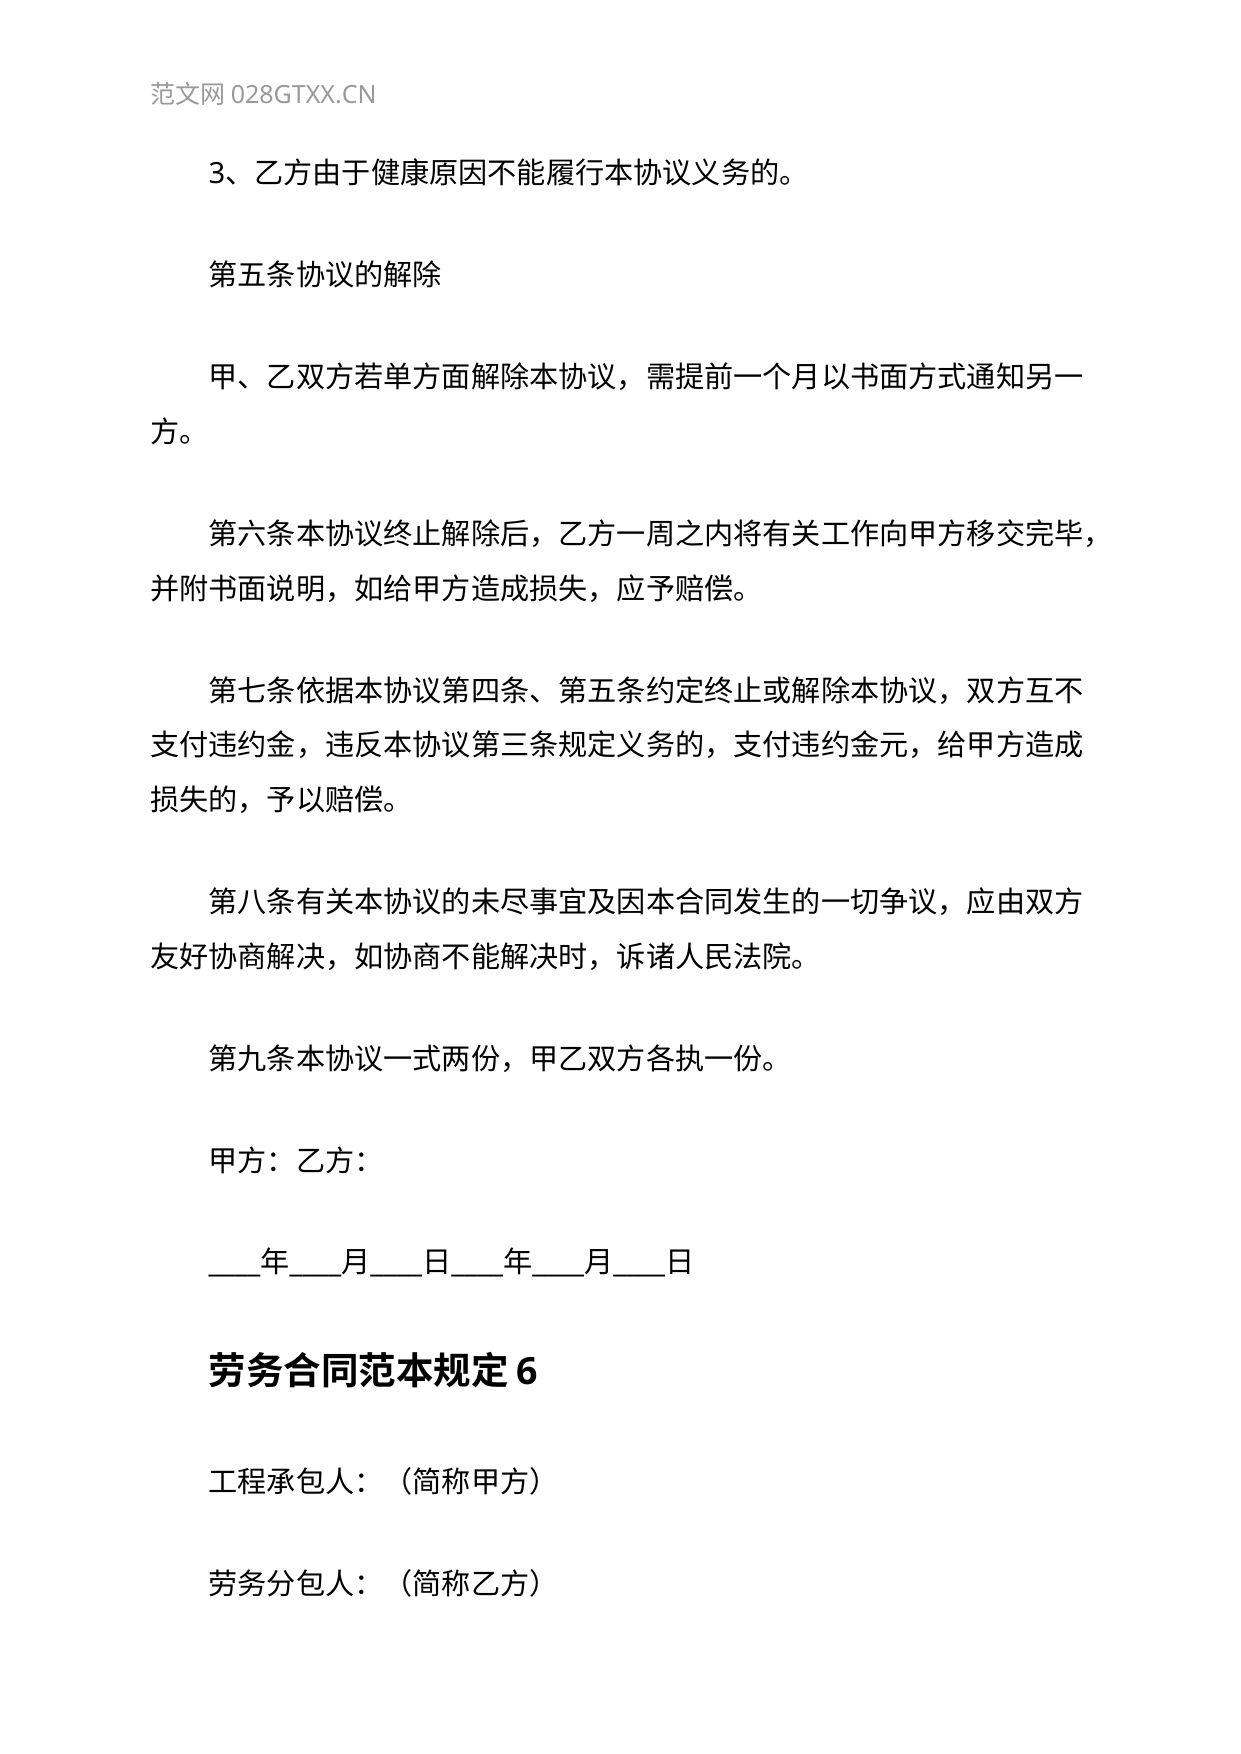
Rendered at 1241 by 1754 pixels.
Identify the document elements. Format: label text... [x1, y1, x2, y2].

text ____年____月____日____年____月____日 [150, 1239, 1090, 1281]
text 甲、乙双方若单方面解除本协议，需提前一个月以书面方式通知另一方。 [150, 354, 1090, 451]
text 第九条本协议一式两份，甲乙双方各执一份。 [150, 1035, 1090, 1078]
text 甲方：乙方： [150, 1137, 1090, 1179]
text 工程承包人：（简称甲方） [150, 1458, 1090, 1501]
text 第八条有关本协议的未尽事宜及因本合同发生的一切争议，应由双方友好协商解决，如协商不能解决时，诉诸人民法院。 [150, 879, 1090, 976]
text 第五条协议的解除 [150, 252, 1090, 294]
text 劳务合同范本规定6 [150, 1341, 1090, 1395]
text 第七条依据本协议第四条、第五条约定终止或解除本协议，双方互不支付违约金，违反本协议第三条规定义务的，支付违约金元，给甲方造成损失的，予以赔偿。 [150, 667, 1090, 819]
text 3、乙方由于健康原因不能履行本协议义务的。 [150, 150, 1090, 192]
text 第六条本协议终止解除后，乙方一周之内将有关工作向甲方移交完毕，并附书面说明，如给甲方造成损失，应予赔偿。 [150, 510, 1090, 608]
text 劳务分包人：（简称乙方） [150, 1560, 1090, 1602]
